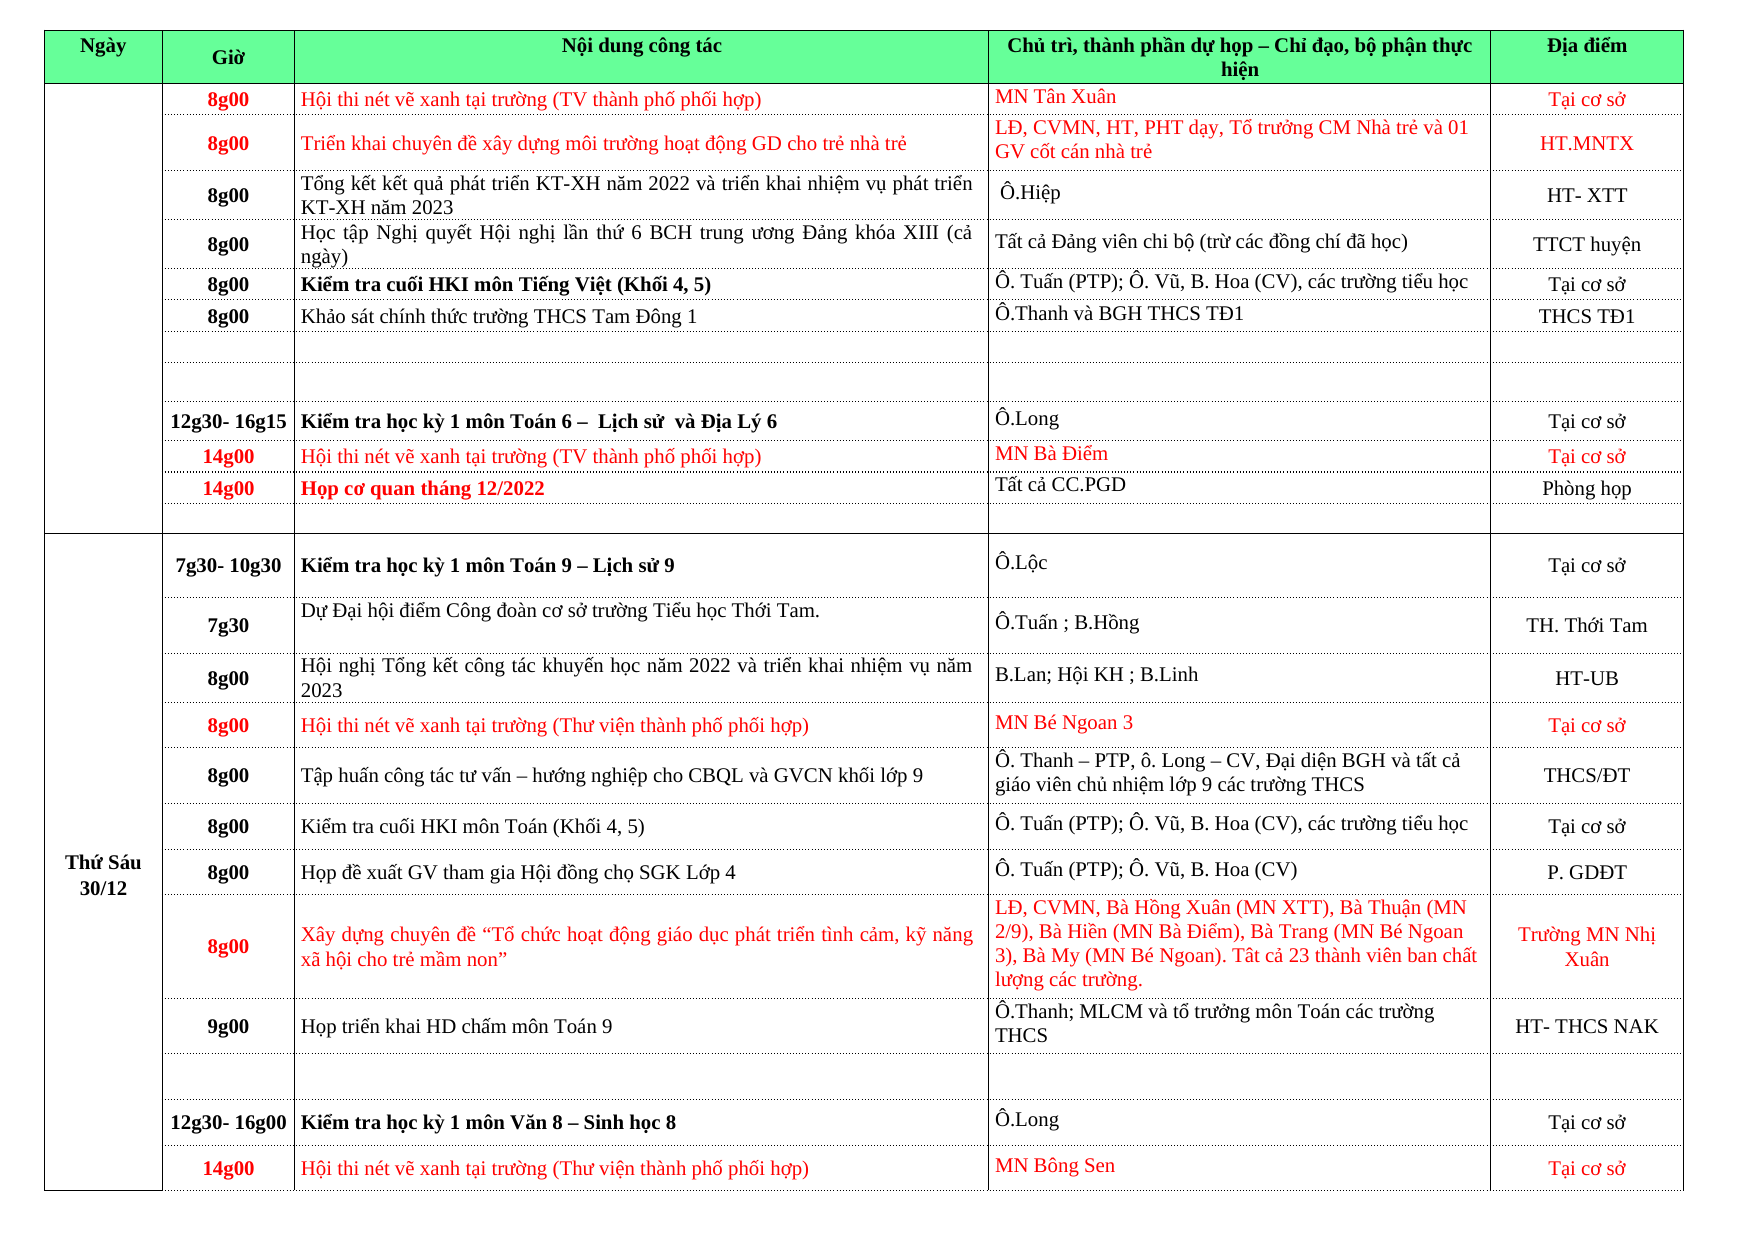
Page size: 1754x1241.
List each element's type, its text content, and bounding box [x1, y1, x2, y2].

table_cell [163, 1053, 294, 1099]
table_cell 12g30- 16g00 [163, 1099, 294, 1144]
table_cell MN Bông Sen [989, 1145, 1490, 1190]
table_cell Ô.Lộc [989, 534, 1490, 597]
table_cell [989, 1053, 1490, 1099]
table_cell [295, 362, 988, 401]
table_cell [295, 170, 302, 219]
table_cell Tại cơ sở [1491, 803, 1683, 848]
table_cell 8g00 [163, 702, 294, 747]
table_cell MN Bà Điểm [989, 440, 1490, 471]
table_cell 9g00 [163, 998, 294, 1053]
table_cell Tại cơ sở [1491, 702, 1683, 747]
table_cell [989, 362, 1490, 401]
table_cell Ô.Long [989, 401, 1490, 440]
table_cell Triển khai chuyên đề xây dựng môi trường hoạt động GD cho trẻ nhà trẻ [295, 114, 988, 170]
table_cell Họp triển khai HD chấm môn Toán 9 [295, 998, 988, 1053]
table_cell TTCT huyện [1491, 219, 1683, 268]
table_cell Hội thi nét vẽ xanh tại trường (Thư viện thành phố phối hợp) [295, 1145, 988, 1190]
table_cell Phòng họp [1491, 471, 1683, 503]
table_header Giờ [163, 31, 294, 83]
table_cell THCS/ĐT [1491, 747, 1683, 803]
table_cell 14g00 [163, 1145, 294, 1190]
table_cell Ô. Tuấn (PTP); Ô. Vũ, B. Hoa (CV), các trường tiểu học [989, 803, 1490, 848]
table_cell Hội nghị Tổng kết công tác khuyến học năm 2022 và triển khai nhiệm vụ năm 2023 [295, 653, 988, 702]
table_cell HT-UB [1491, 653, 1683, 702]
table_cell 8g00 [163, 219, 294, 268]
table_cell Dự Đại hội điểm Công đoàn cơ sở trường Tiểu học Thới Tam. [295, 597, 988, 652]
table_cell 14g00 [163, 440, 294, 471]
table_cell Hội thi nét vẽ xanh tại trường (TV thành phố phối hợp) [295, 440, 988, 471]
table_cell Ô.Thanh và BGH THCS TĐ1 [989, 299, 1490, 331]
table_cell 8g00 [163, 849, 294, 894]
table_cell Kiểm tra cuối HKI môn Toán (Khối 4, 5) [295, 803, 988, 848]
table_cell Tại cơ sở [1491, 1145, 1683, 1190]
table_cell P. GDĐT [1491, 849, 1683, 894]
table_cell Tại cơ sở [1491, 268, 1683, 299]
table_cell Tại cơ sở [1491, 401, 1683, 440]
table_cell Họp cơ quan tháng 12/2022 [295, 471, 988, 503]
table_cell 7g30 [163, 597, 294, 652]
table_cell 8g00 [163, 299, 294, 331]
table_cell 8g00 [163, 268, 294, 299]
table_cell HT.MNTX [1491, 114, 1683, 170]
table_cell [295, 503, 988, 533]
table_cell Kiểm tra học kỳ 1 môn Văn 8 – Sinh học 8 [295, 1099, 988, 1144]
table_cell Ô.Hiệp [989, 170, 1490, 219]
table_cell Ô.Long [989, 1099, 1490, 1144]
table_cell Ô.Thanh; MLCM và tổ trưởng môn Toán các trường THCS [989, 998, 1490, 1053]
table_cell Tập huấn công tác tư vấn – hướng nghiệp cho CBQL và GVCN khối lớp 9 [295, 747, 988, 803]
table_cell [1491, 331, 1683, 362]
table_cell B.Lan; Hội KH ; B.Linh [989, 653, 1490, 702]
table_cell Ô. Tuấn (PTP); Ô. Vũ, B. Hoa (CV), các trường tiểu học [989, 268, 1490, 299]
table_cell Tại cơ sở [1491, 84, 1683, 114]
table_cell HT- THCS NAK [1491, 998, 1683, 1053]
table_cell [163, 331, 294, 362]
table_cell Hội thi nét vẽ xanh tại trường (Thư viện thành phố phối hợp) [295, 702, 988, 747]
table_cell Trường MN Nhị Xuân [1491, 894, 1683, 998]
table_cell Kiểm tra cuối HKI môn Tiếng Việt (Khối 4, 5) [295, 268, 988, 299]
table_cell [1491, 1053, 1683, 1099]
table_cell [989, 503, 1490, 533]
table_cell 8g00 [163, 114, 294, 170]
table_cell 14g00 [163, 471, 294, 503]
table_cell HT- XTT [1491, 170, 1683, 219]
table_cell [295, 331, 988, 362]
table_cell Xây dựng chuyên đề “Tổ chức hoạt động giáo dục phát triển tình cảm, kỹ năng xã hội cho trẻ mầm non” [295, 894, 988, 998]
table_cell 8g00 [163, 84, 294, 114]
table_cell Thứ Sáu 30/12 [45, 534, 162, 1190]
table_cell 8g00 [163, 803, 294, 848]
table_cell 8g00 [163, 747, 294, 803]
table_header Ngày [45, 31, 162, 83]
table_cell 7g30- 10g30 [163, 534, 294, 597]
table_cell [163, 503, 294, 533]
table_cell [295, 1053, 988, 1099]
table_cell Tất cả CC.PGD [989, 471, 1490, 503]
table_cell Tại cơ sở [1491, 1099, 1683, 1144]
table_cell TH. Thới Tam [1491, 597, 1683, 652]
table_cell Ô. Thanh – PTP, ô. Long – CV, Đại diện BGH và tất cả giáo viên chủ nhiệm lớp 9 các trường THCS [989, 747, 1490, 803]
table_cell 8g00 [163, 170, 294, 219]
table_cell Họp đề xuất GV tham gia Hội đồng chọ SGK Lớp 4 [295, 849, 988, 894]
table_cell Kiểm tra học kỳ 1 môn Toán 9 – Lịch sử 9 [295, 534, 988, 597]
table_cell Học tập Nghị quyết Hội nghị lần thứ 6 BCH trung ương Đảng khóa XIII (cả ngày) [348, 219, 988, 268]
table_cell Kiểm tra học kỳ 1 môn Toán 6 – Lịch sử và Địa Lý 6 [295, 401, 988, 440]
table_cell Khảo sát chính thức trường THCS Tam Đông 1 [295, 299, 988, 331]
table_cell Ô.Tuấn ; B.Hồng [989, 597, 1490, 652]
table_cell THCS TĐ1 [1491, 299, 1683, 331]
table_cell 8g00 [163, 894, 294, 998]
table_cell LĐ, CVMN, HT, PHT dạy, Tổ trưởng CM Nhà trẻ và 01 GV cốt cán nhà trẻ [989, 114, 1490, 170]
table_cell [1491, 362, 1683, 401]
table_cell [1491, 503, 1683, 533]
table_cell [163, 362, 294, 401]
table_cell LĐ, CVMN, Bà Hồng Xuân (MN XTT), Bà Thuận (MN 2/9), Bà Hiền (MN Bà Điểm), Bà Trang (MN Bé Ngoan 3), Bà My (MN Bé Ngoan). Tât cả 23 thành viên ban chất lượng các trường. [989, 894, 1490, 998]
table_cell Ô. Tuấn (PTP); Ô. Vũ, B. Hoa (CV) [989, 849, 1490, 894]
table_cell MN Bé Ngoan 3 [989, 702, 1490, 747]
table_header Địa điểm [1491, 31, 1683, 83]
table_cell [989, 331, 1490, 362]
table_header Nội dung công tác [295, 31, 988, 83]
table_cell MN Tân Xuân [989, 84, 1490, 114]
table_cell Hội thi nét vẽ xanh tại trường (TV thành phố phối hợp) [295, 84, 988, 114]
table_cell 12g30- 16g15 [163, 401, 294, 440]
table_header Chủ trì, thành phần dự họp – Chỉ đạo, bộ phận thực hiện [989, 31, 1490, 83]
table_cell Tại cơ sở [1491, 440, 1683, 471]
table_cell 8g00 [163, 653, 294, 702]
table_cell Tất cả Đảng viên chi bộ (trừ các đồng chí đã học) [989, 219, 1490, 268]
table_cell Tổng kết kết quả phát triển KT-XH năm 2022 và triển khai nhiệm vụ phát triển KT-XH năm 2023 [453, 170, 988, 219]
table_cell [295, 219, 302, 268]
table_cell Tại cơ sở [1491, 534, 1683, 597]
